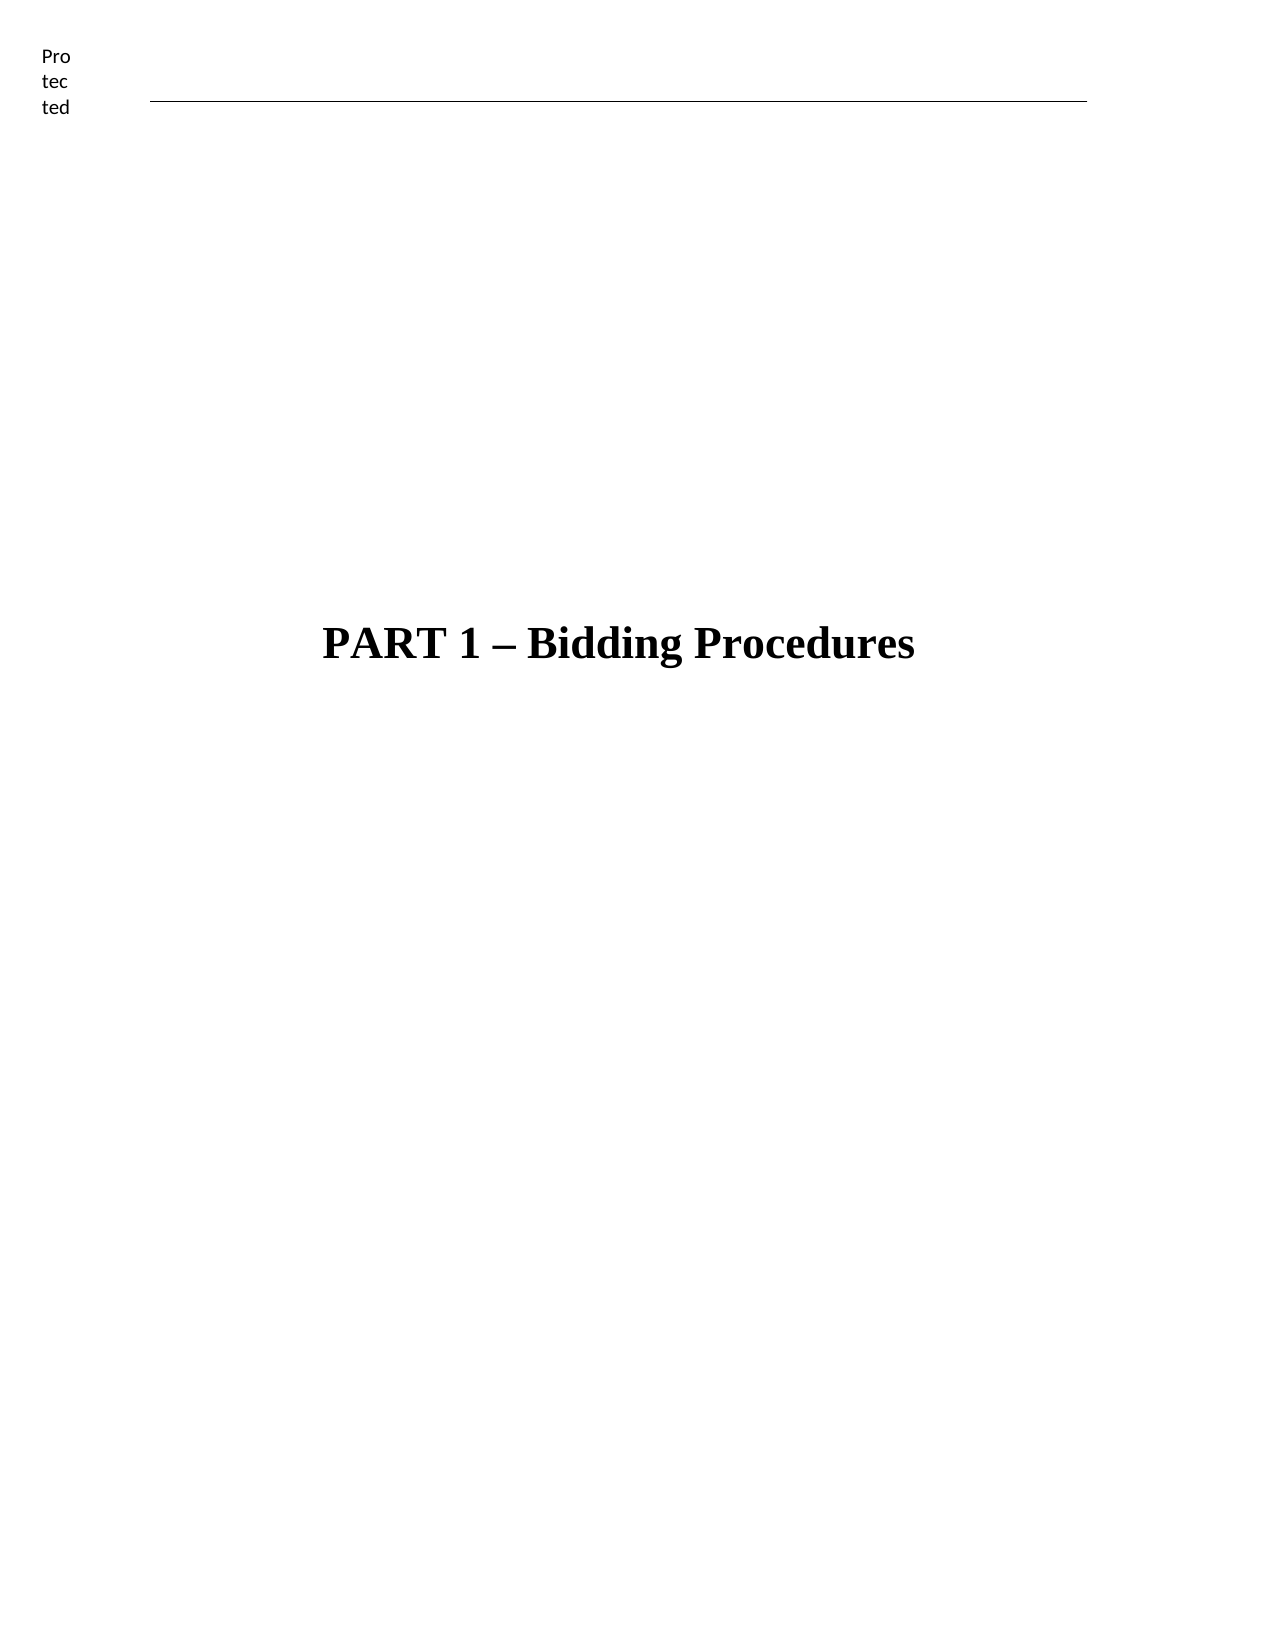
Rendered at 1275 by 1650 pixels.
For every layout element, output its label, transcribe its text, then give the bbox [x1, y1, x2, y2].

text PART 1 – Bidding Procedures [150, 615, 1087, 668]
